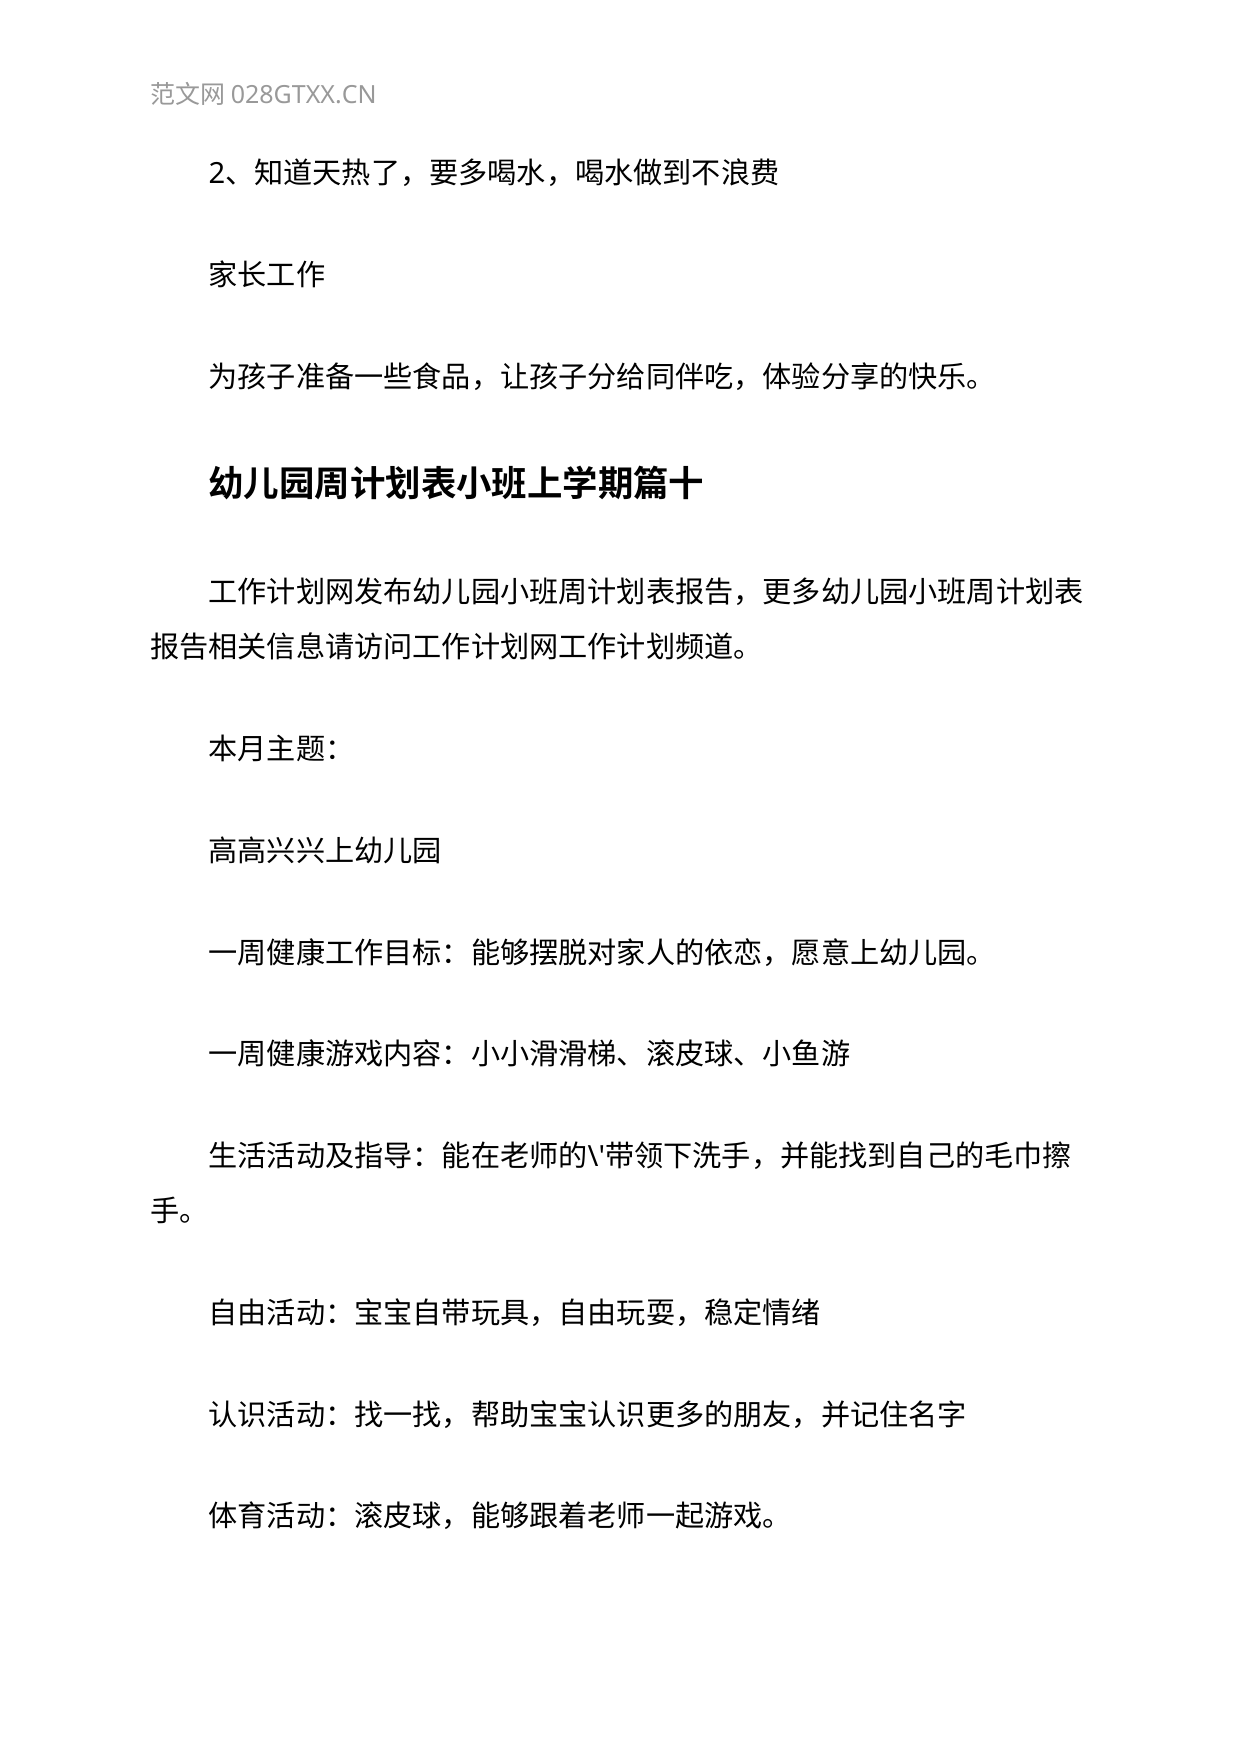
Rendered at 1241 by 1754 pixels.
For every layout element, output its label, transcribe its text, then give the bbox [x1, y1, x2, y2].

text 高高兴兴上幼儿园 [150, 827, 1090, 870]
text 幼儿园周计划表小班上学期篇十 [150, 456, 1090, 507]
text 工作计划网发布幼儿园小班周计划表报告，更多幼儿园小班周计划表报告相关信息请访问工作计划网工作计划频道。 [150, 569, 1090, 666]
text 本月主题： [150, 726, 1090, 768]
text 自由活动：宝宝自带玩具，自由玩耍，稳定情绪 [150, 1289, 1090, 1332]
text 一周健康游戏内容：小小滑滑梯、滚皮球、小鱼游 [150, 1031, 1090, 1073]
text 一周健康工作目标：能够摆脱对家人的依恋，愿意上幼儿园。 [150, 929, 1090, 971]
text 为孩子准备一些食品，让孩子分给同伴吃，体验分享的快乐。 [150, 354, 1090, 396]
text 体育活动：滚皮球，能够跟着老师一起游戏。 [150, 1493, 1090, 1535]
text 家长工作 [150, 252, 1090, 294]
text 认识活动：找一找，帮助宝宝认识更多的朋友，并记住名字 [150, 1391, 1090, 1433]
text 2、知道天热了，要多喝水，喝水做到不浪费 [150, 150, 1090, 192]
text 生活活动及指导：能在老师的\'带领下洗手，并能找到自己的毛巾擦手。 [150, 1133, 1090, 1230]
